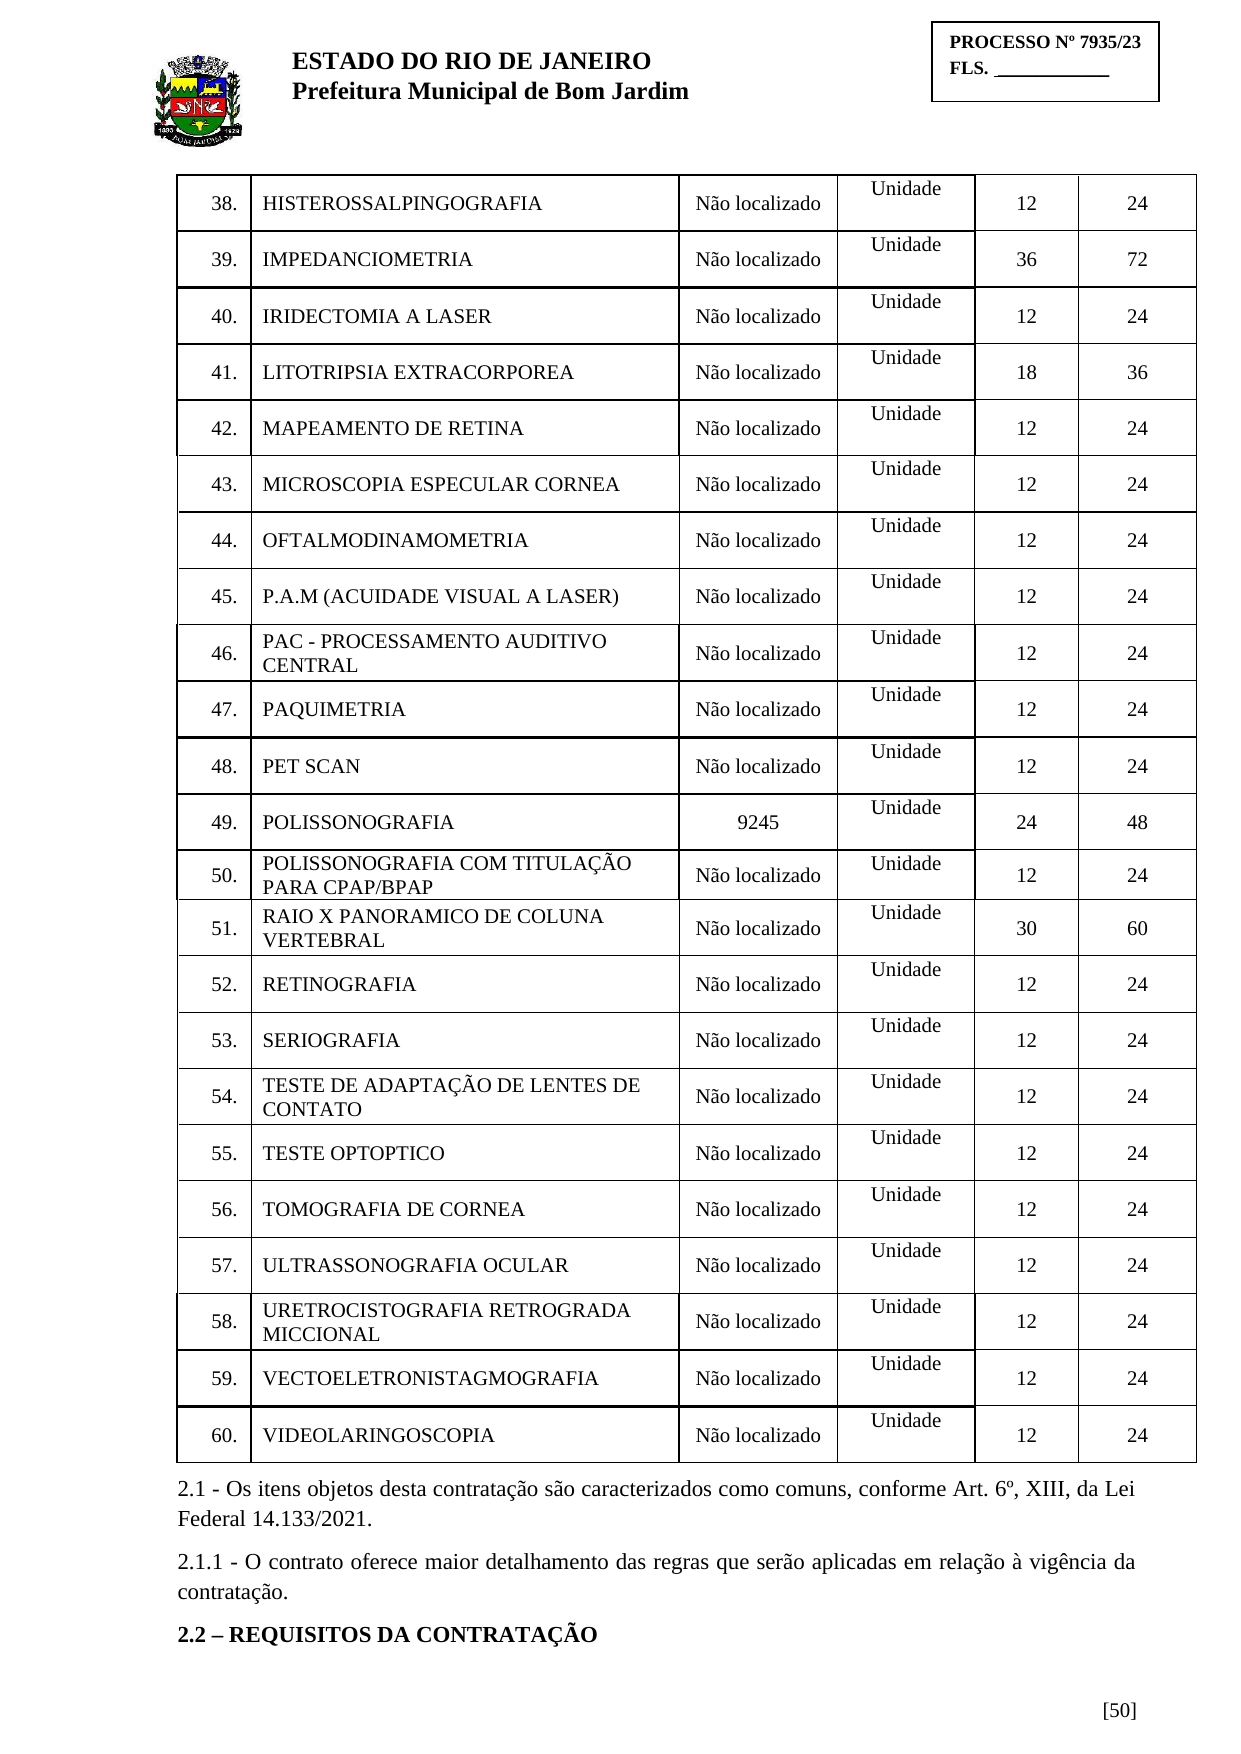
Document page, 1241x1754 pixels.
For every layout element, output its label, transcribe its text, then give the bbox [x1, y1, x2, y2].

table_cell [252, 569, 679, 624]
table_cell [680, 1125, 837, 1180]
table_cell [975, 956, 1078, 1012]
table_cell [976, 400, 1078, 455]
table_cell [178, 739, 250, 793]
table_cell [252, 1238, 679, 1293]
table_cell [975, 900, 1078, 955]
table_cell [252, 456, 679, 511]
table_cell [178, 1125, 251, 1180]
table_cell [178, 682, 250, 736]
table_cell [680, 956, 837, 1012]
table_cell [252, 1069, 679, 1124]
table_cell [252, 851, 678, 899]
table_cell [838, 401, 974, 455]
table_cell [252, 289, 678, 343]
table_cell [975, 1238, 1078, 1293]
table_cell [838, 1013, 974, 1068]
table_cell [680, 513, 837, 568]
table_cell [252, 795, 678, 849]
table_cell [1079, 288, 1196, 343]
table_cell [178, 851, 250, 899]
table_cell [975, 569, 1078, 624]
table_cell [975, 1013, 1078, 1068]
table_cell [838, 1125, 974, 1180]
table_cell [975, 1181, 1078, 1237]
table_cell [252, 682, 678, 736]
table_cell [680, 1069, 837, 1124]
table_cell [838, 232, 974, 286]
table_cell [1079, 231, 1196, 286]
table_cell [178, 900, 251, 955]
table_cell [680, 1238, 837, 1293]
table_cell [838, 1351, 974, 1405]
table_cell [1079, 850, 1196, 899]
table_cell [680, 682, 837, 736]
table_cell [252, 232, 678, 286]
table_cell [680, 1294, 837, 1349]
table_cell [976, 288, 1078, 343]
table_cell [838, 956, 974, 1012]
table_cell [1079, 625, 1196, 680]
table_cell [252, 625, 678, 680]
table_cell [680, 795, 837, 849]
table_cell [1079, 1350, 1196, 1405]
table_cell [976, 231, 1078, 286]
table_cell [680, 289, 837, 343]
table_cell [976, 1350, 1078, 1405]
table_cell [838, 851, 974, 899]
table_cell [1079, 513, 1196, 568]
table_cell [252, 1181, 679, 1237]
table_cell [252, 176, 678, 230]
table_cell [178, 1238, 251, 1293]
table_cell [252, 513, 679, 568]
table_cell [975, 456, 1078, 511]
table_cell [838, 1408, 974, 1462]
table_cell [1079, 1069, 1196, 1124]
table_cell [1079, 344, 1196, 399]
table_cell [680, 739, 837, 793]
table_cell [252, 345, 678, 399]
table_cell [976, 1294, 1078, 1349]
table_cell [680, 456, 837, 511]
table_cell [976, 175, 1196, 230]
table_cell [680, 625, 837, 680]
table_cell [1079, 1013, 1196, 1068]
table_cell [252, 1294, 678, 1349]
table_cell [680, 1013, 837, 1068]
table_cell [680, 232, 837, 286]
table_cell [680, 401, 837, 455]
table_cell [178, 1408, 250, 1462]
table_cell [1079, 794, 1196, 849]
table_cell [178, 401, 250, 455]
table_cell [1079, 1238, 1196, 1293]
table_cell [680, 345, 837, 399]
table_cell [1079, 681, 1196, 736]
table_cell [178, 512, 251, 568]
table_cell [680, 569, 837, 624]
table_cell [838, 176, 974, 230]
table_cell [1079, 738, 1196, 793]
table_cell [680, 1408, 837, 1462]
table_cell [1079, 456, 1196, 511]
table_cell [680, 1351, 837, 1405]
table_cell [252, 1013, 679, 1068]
text 2.1.1 - O contrato oferece maior detalhamento das regras que serão aplicadas em relação à vigência da contratação. [177, 1548, 1137, 1605]
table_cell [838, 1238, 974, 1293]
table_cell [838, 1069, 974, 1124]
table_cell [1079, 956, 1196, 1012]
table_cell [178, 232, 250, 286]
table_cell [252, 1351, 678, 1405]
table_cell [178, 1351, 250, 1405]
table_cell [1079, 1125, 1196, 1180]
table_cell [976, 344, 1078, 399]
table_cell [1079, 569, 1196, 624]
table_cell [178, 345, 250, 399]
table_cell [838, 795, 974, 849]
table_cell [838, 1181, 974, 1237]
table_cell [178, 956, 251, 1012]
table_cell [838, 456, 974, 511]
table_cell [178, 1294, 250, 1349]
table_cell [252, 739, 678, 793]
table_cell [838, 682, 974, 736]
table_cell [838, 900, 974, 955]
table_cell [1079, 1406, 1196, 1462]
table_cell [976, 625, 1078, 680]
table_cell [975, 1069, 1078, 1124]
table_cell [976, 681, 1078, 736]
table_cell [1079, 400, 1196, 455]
picture [151, 54, 243, 147]
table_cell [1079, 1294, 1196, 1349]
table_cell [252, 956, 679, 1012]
text 2.2 – REQUISITOS DA CONTRATAÇÃO [177, 1621, 1137, 1647]
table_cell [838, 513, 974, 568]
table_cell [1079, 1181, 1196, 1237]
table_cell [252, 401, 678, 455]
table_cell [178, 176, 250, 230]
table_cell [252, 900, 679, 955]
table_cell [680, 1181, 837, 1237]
text 2.1 - Os itens objetos desta contratação são caracterizados como comuns, conforme Art. 6º, XIII, da Lei Federal 14.133/2021. [177, 1475, 1137, 1532]
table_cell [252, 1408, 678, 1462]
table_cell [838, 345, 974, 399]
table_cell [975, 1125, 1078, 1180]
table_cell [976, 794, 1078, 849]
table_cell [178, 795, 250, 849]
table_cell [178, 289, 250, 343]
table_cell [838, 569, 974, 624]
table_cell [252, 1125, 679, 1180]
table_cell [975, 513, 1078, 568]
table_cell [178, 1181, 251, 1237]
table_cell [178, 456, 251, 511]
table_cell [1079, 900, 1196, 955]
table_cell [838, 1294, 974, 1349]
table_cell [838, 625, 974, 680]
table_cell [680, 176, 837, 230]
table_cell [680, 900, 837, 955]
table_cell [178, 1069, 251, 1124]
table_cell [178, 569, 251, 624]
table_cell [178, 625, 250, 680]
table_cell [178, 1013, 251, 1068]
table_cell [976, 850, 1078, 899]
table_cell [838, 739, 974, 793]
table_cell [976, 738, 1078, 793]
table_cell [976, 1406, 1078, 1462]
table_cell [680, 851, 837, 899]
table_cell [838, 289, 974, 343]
